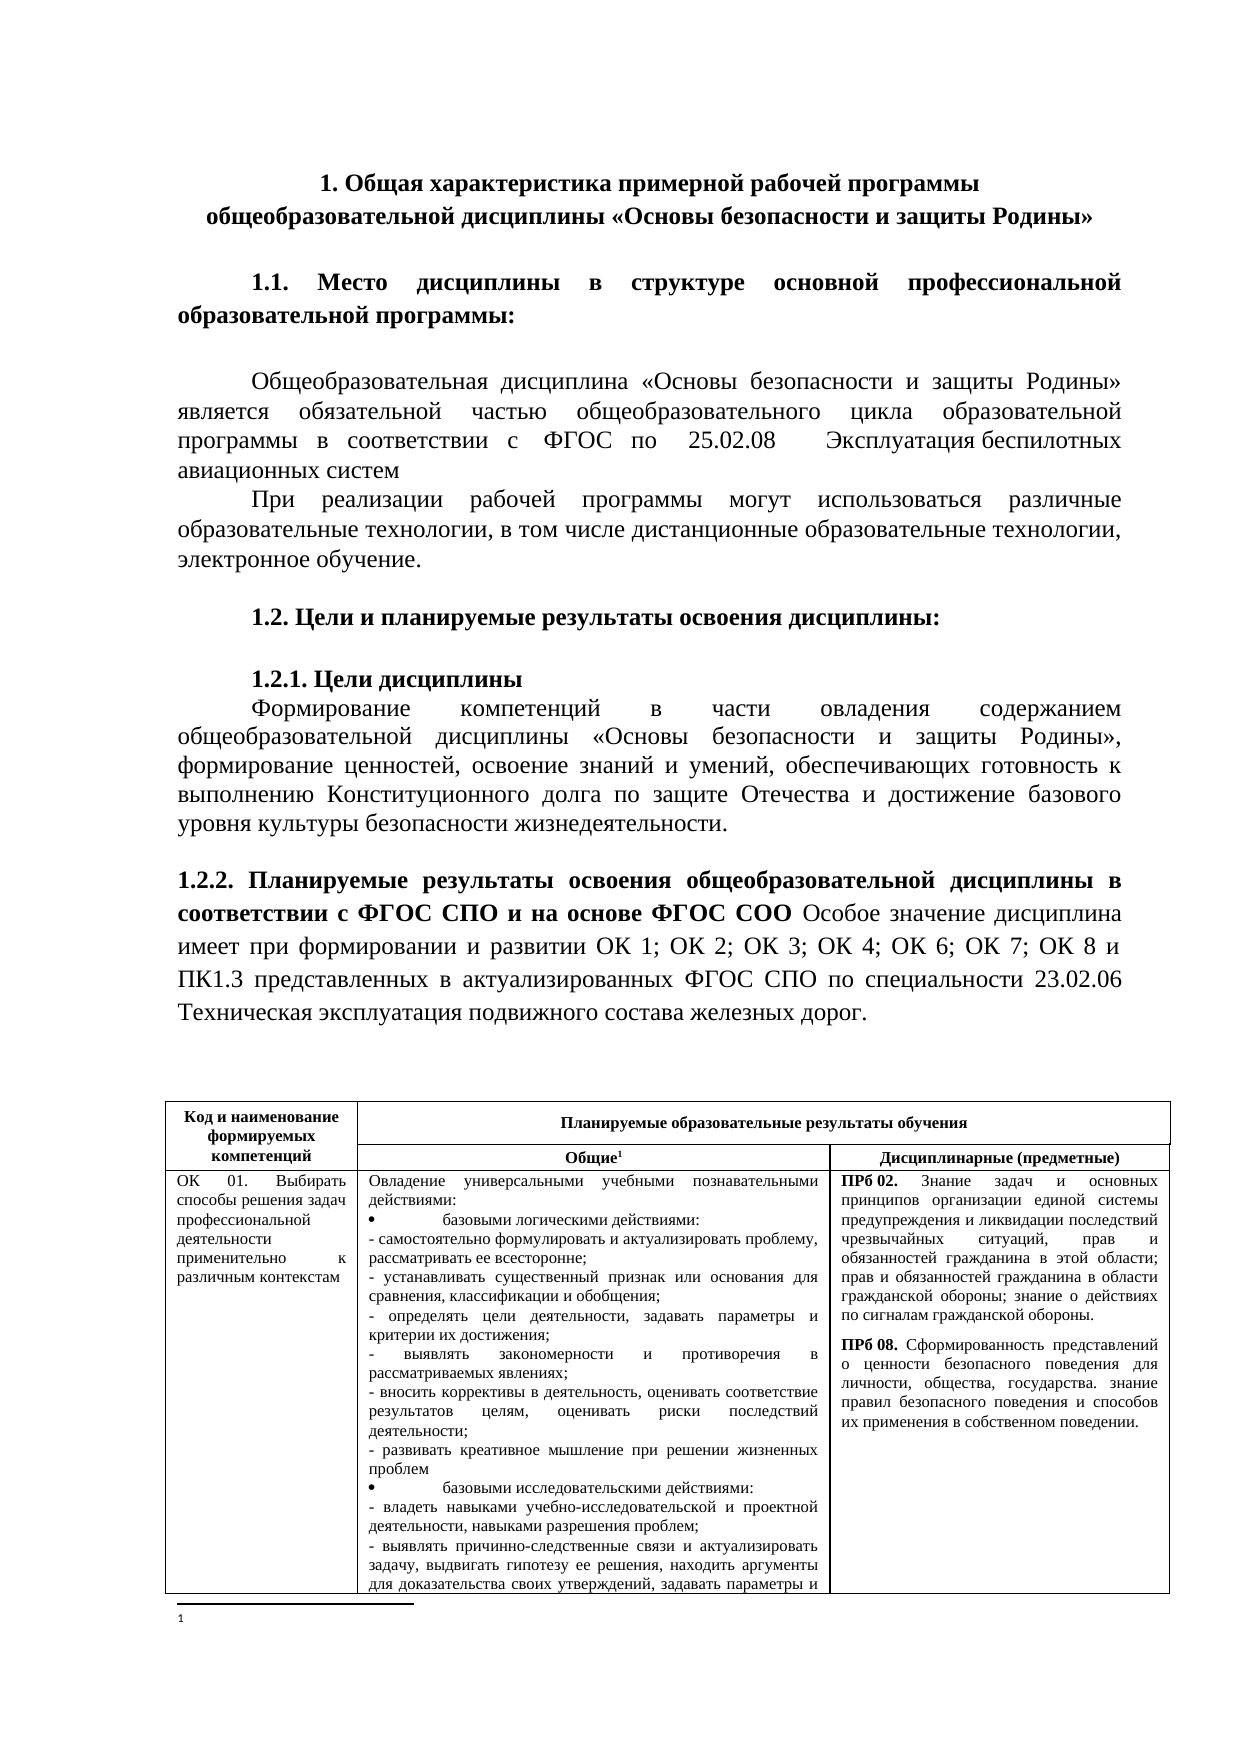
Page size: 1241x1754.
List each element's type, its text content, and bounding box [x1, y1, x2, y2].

text При реализации рабочей программы могут использоваться различные образовательные технологии, в том числе дистанционные образовательные технологии, электронное обучение. [177, 484, 1122, 572]
text Формирование компетенций в части овладения содержанием общеобразовательной дисциплины «Основы безопасности и защиты Родины», формирование ценностей, освоение знаний и умений, обеспечивающих готовность к выполнению Конституционного долга по защите Отечества и достижение базового уровня культуры безопасности жизнедеятельности. [177, 693, 1122, 836]
table_cell Общие [358, 1145, 829, 1170]
subtitle 1. Общая характеристика примерной рабочей программы общеобразовательной дисциплины «Основы безопасности и защиты Родины» [177, 168, 1122, 230]
table_cell Дисциплинарные (предметные) [831, 1145, 1169, 1170]
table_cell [358, 1171, 829, 1593]
text 1.1. Место дисциплины в структуре основной профессиональной образовательной программы: [177, 267, 1122, 329]
text авиационных систем [177, 455, 1122, 484]
text 1.2.1. Цели дисциплины [177, 664, 1122, 693]
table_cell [831, 1171, 1169, 1593]
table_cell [166, 1171, 357, 1593]
text 1.2.2. Планируемые результаты освоения общеобразовательной дисциплины в соответствии с ФГОС СПО и на основе ФГОС СОО Особое значение дисциплина имеет при формировании и развитии ОК 1; ОК 2; ОК 3; ОК 4; ОК 6; ОК 7; ОК 8 и ПК1.3 представленных в актуализированных ФГОС СПО по специальности 23.02.06 Техническая эксплуатация подвижного состава железных дорог. [177, 865, 1122, 1026]
text Общеобразовательная дисциплина «Основы безопасности и защиты Родины» является обязательной частью общеобразовательного цикла образовательной программы в соответствии с ФГОС по 25.02.08 Эксплуатация беспилотных [177, 366, 1122, 454]
table_header Планируемые образовательные результаты обучения [358, 1102, 1170, 1144]
text 1.2. Цели и планируемые результаты освоения дисциплины: [177, 602, 1122, 631]
table_header Код и наименование формируемых компетенций [166, 1102, 357, 1170]
